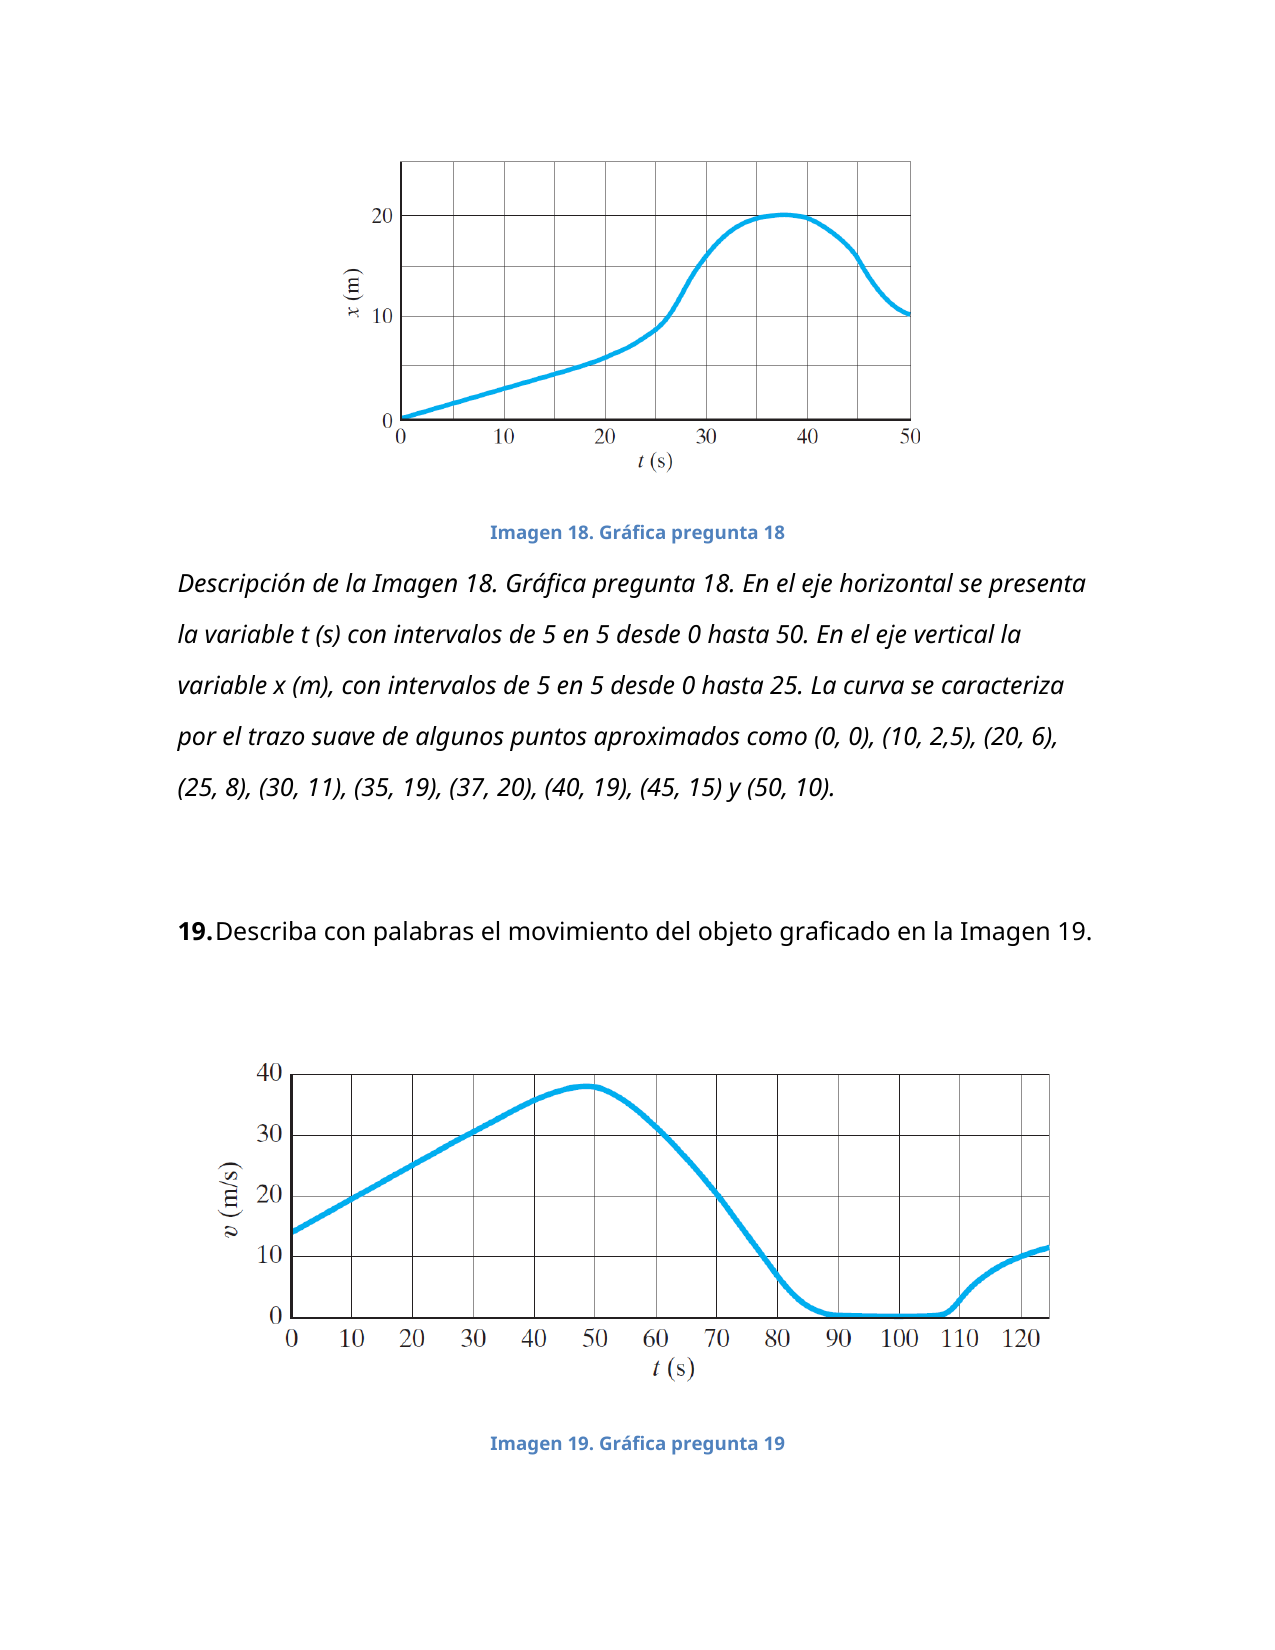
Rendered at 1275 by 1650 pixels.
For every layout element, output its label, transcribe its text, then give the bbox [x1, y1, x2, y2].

text Descripción de la Imagen 18. Gráfica pregunta 18. En el eje horizontal se presenta la variable t (s) con intervalos de 5 en 5 desde 0 hasta 50. En el eje vertical la variable x (m), con intervalos de 5 en 5 desde 0 hasta 25. La curva se caracteriza por el trazo suave de algunos puntos aproximados como (0, 0), (10, 2,5), (20, 6), (25, 8), (30, 11), (35, 19), (37, 20), (40, 19), (45, 15) y (50, 10). [177, 566, 1098, 804]
list Describa con palabras el movimiento del objeto graficado en la Imagen 19. [177, 914, 1098, 948]
text Imagen 19. Gráfica pregunta 19 [177, 1430, 1098, 1455]
picture [198, 1057, 1077, 1392]
text Imagen 18. Gráfica pregunta 18 [177, 519, 1098, 545]
picture [314, 147, 962, 482]
